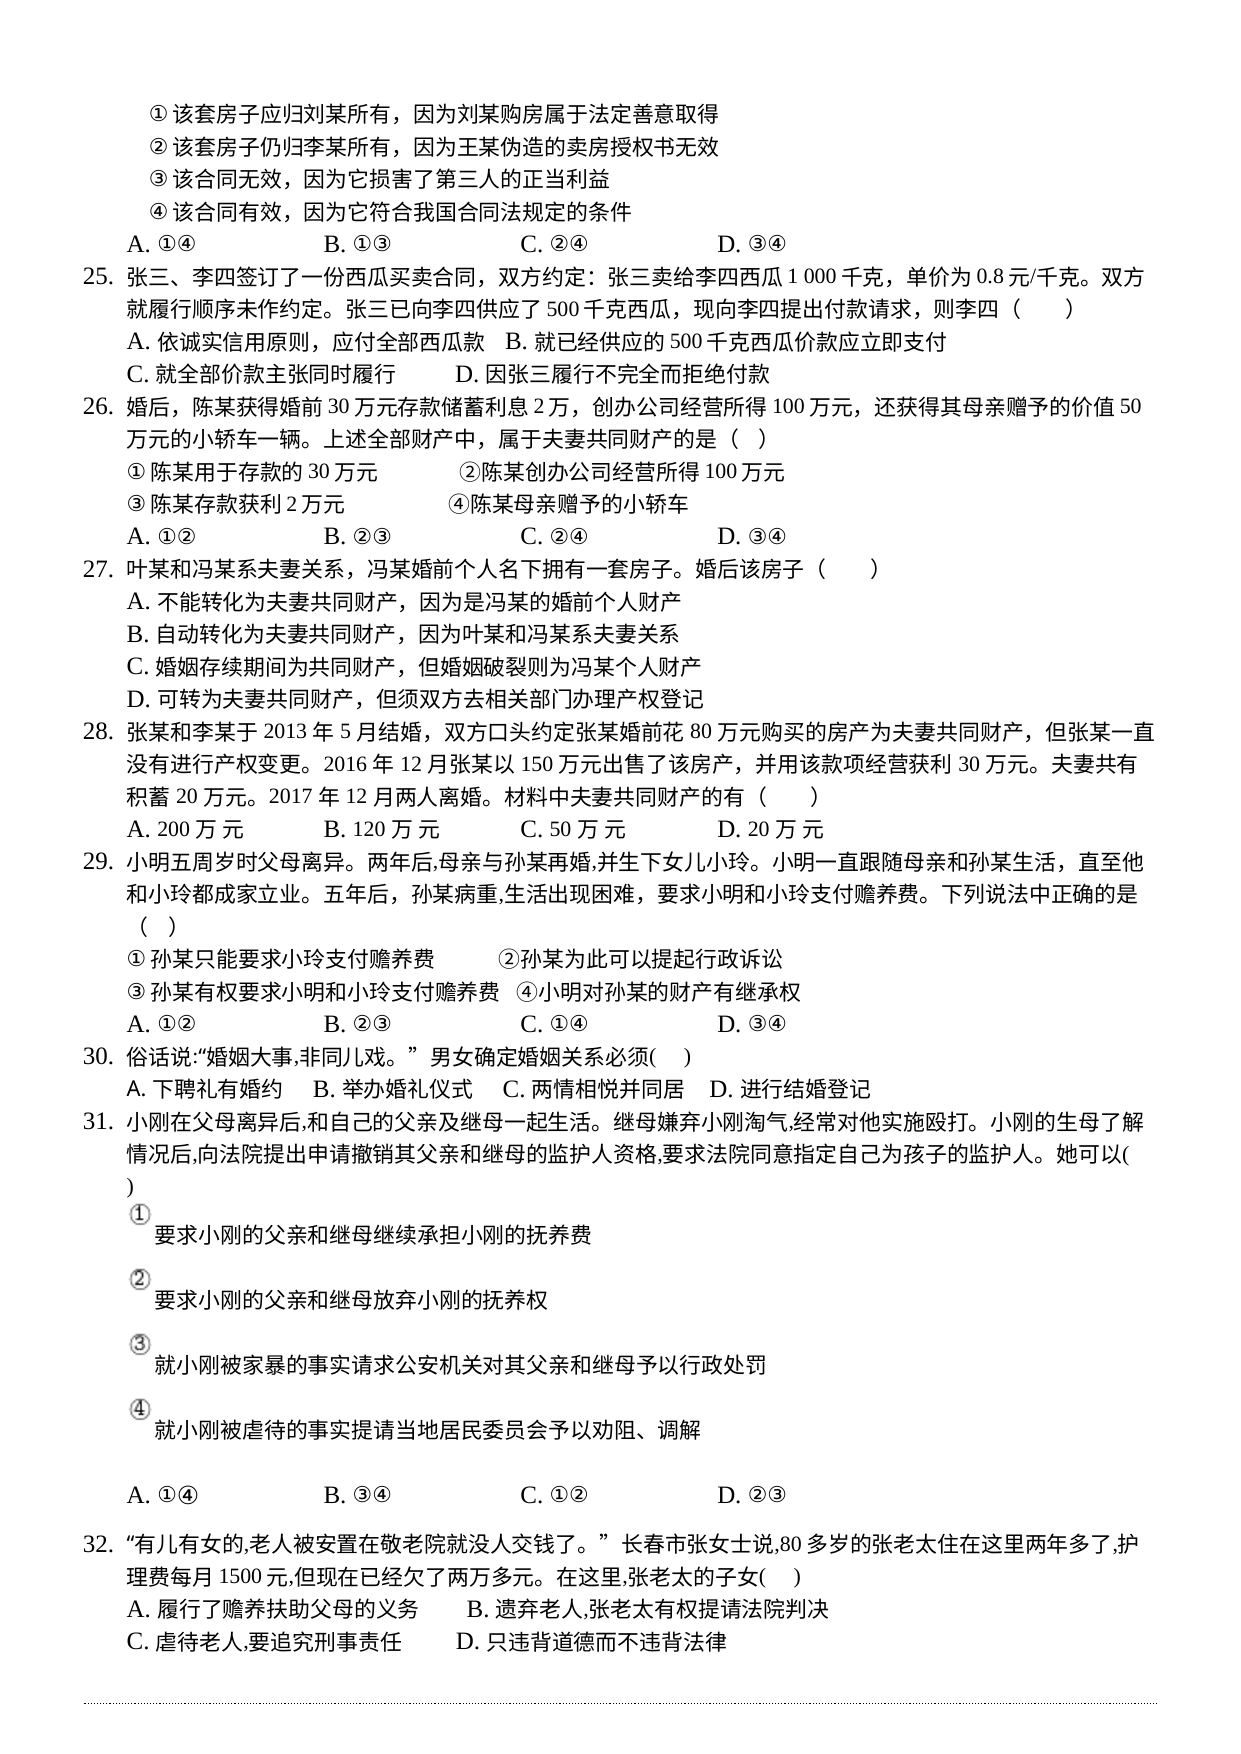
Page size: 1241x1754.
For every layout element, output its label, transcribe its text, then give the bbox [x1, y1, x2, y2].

text A. 依诚实信用原则，应付全部西瓜款 B. 就已经供应的500千克西瓜价款应立即支付 C. 就全部价款主张同时履行 D. 因张三履行不完全而拒绝付款 [126, 324, 1157, 389]
text A. 不能转化为夫妻共同财产，因为是冯某的婚前个人财产 B. 自动转化为夫妻共同财产，因为叶某和冯某系夫妻关系 C. 婚姻存续期间为共同财产，但婚姻破裂则为冯某个人财产 D. 可转为夫妻共同财产，但须双方去相关部门办理产权登记 [126, 584, 1157, 714]
list 婚后，陈某获得婚前30万元存款储蓄利息2万，创办公司经营所得100万元，还获得其母亲赠予的价值50万元的小轿车一辆。上述全部财产中，属于夫妻共同财产的是（ ） [83, 389, 1157, 454]
picture [126, 1396, 155, 1425]
text ①该套房子应归刘某所有，因为刘某购房属于法定善意取得 [126, 97, 1157, 129]
text ③该合同无效，因为它损害了第三人的正当利益 [126, 162, 1157, 194]
text ④该合同有效，因为它符合我国合同法规定的条件 [126, 194, 1157, 227]
text ③孙某有权要求小明和小玲支付赡养费 ④小明对孙某的财产有继承权 [126, 974, 1157, 1007]
list “有儿有女的,老人被安置在敬老院就没人交钱了。”长春市张女士说,80多岁的张老太住在这里两年多了,护理费每月1500元,但现在已经欠了两万多元。在这里,张老太的子女( ) [83, 1527, 1157, 1592]
text A. ①④ B. ③④ C. ①② D. ②③ [126, 1462, 1157, 1527]
text 要求小刚的父亲和继母继续承担小刚的抚养费 [126, 1202, 1157, 1267]
picture [126, 1331, 155, 1360]
list 张某和李某于 2013 年 5 月结婚，双方口头约定张某婚前花 80 万元购买的房产为夫妻共同财产，但张某一直没有进行产权变更。2016 年 12 月张某以 150 万元出售了该房产，并用该款项经营获利 30 万元。夫妻共有积蓄 20 万元。2017 年 12 月两人离婚。材料中夫妻共同财产的有（ ） [83, 714, 1157, 812]
text ①孙某只能要求小玲支付赡养费 ②孙某为此可以提起行政诉讼 [126, 942, 1157, 974]
text ②该套房子仍归李某所有，因为王某伪造的卖房授权书无效 [126, 129, 1157, 162]
text 就小刚被虐待的事实提请当地居民委员会予以劝阻、调解 [126, 1397, 1157, 1462]
text 要求小刚的父亲和继母放弃小刚的抚养权 [126, 1267, 1157, 1332]
text A. ①② B. ②③ C. ②④ D. ③④ [126, 519, 1157, 552]
text ①陈某用于存款的30万元 ②陈某创办公司经营所得100万元 [126, 454, 1157, 487]
text A. 200 万 元 B. 120 万 元 C. 50 万 元 D. 20 万 元 [126, 812, 1157, 844]
text ③陈某存款获利2万元 ④陈某母亲赠予的小轿车 [126, 487, 1157, 519]
list 张三、李四签订了一份西瓜买卖合同，双方约定：张三卖给李四西瓜1 000千克，单价为0.8元/千克。双方就履行顺序未作约定。张三已向李四供应了500千克西瓜，现向李四提出付款请求，则李四（ ） [83, 259, 1157, 324]
list 小刚在父母离异后,和自己的父亲及继母一起生活。继母嫌弃小刚淘气,经常对他实施殴打。小刚的生母了解情况后,向法院提出申请撤销其父亲和继母的监护人资格,要求法院同意指定自己为孩子的监护人。她可以( ) [83, 1104, 1157, 1202]
list 下聘礼有婚约 B. 举办婚礼仪式 C. 两情相悦并同居 D. 进行结婚登记 [126, 1072, 1157, 1104]
picture [126, 1201, 155, 1230]
list 叶某和冯某系夫妻关系，冯某婚前个人名下拥有一套房子。婚后该房子（ ） [83, 552, 1157, 584]
text A. ①④ B. ①③ C. ②④ D. ③④ [126, 227, 1157, 259]
list 小明五周岁时父母离异。两年后,母亲与孙某再婚,并生下女儿小玲。小明一直跟随母亲和孙某生活，直至他和小玲都成家立业。五年后，孙某病重,生活出现困难，要求小明和小玲支付赡养费。下列说法中正确的是（ ） [83, 844, 1157, 942]
text A. ①② B. ②③ C. ①④ D. ③④ [126, 1007, 1157, 1039]
text A. 履行了赡养扶助父母的义务 B. 遗弃老人,张老太有权提请法院判决 C. 虐待老人,要追究刑事责任 D. 只违背道德而不违背法律 [126, 1592, 1157, 1657]
list 俗话说:“婚姻大事,非同儿戏。”男女确定婚姻关系必须( ) [83, 1039, 1157, 1072]
text 就小刚被家暴的事实请求公安机关对其父亲和继母予以行政处罚 [126, 1332, 1157, 1397]
picture [126, 1266, 155, 1295]
